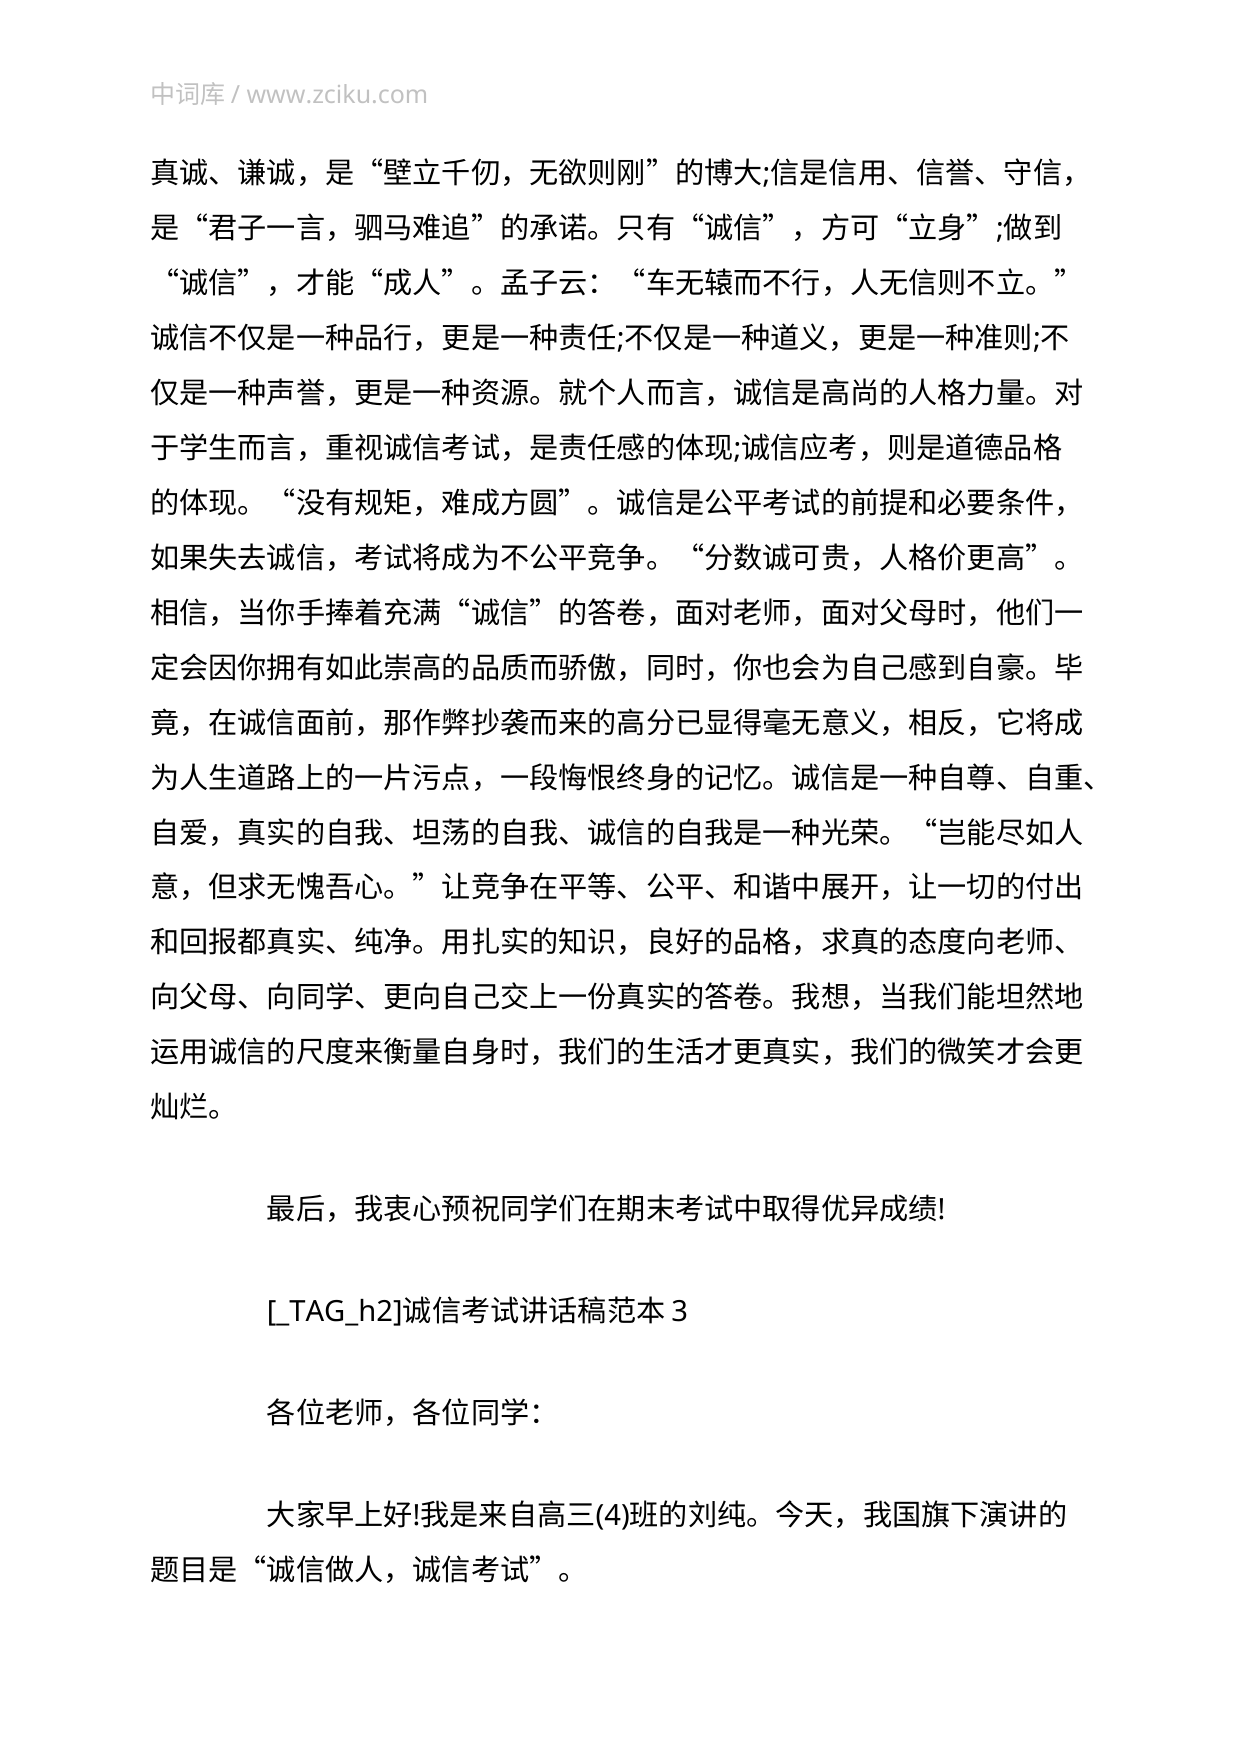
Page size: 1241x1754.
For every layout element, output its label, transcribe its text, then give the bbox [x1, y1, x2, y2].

text 最后，我衷心预祝同学们在期末考试中取得优异成绩! [150, 1185, 1090, 1228]
text 大家早上好!我是来自高三(4)班的刘纯。今天，我国旗下演讲的题目是“诚信做人，诚信考试”。 [150, 1491, 1090, 1588]
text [150, 150, 1090, 1126]
text [_TAG_h2]诚信考试讲话稿范本3 [150, 1287, 1090, 1330]
text 各位老师，各位同学： [150, 1389, 1090, 1432]
